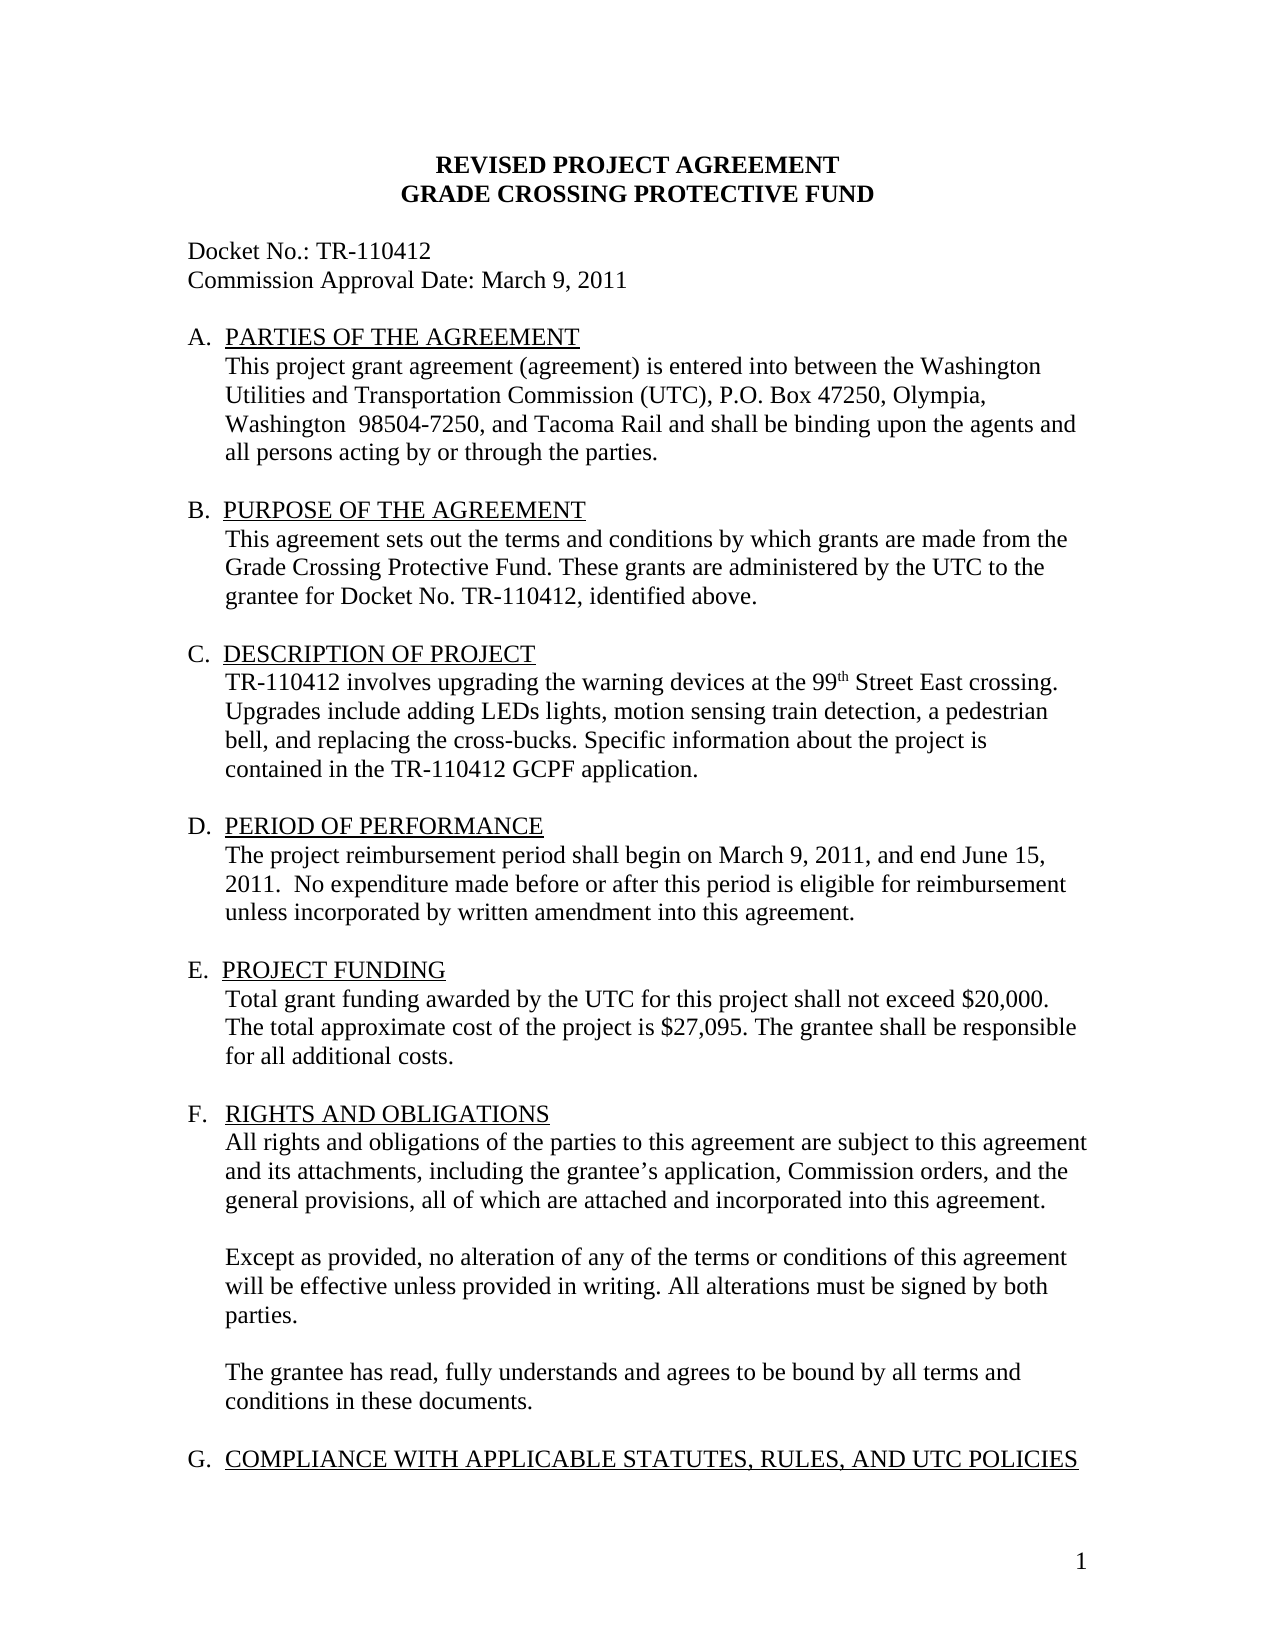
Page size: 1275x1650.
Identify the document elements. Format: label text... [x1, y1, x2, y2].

text REVISED PROJECT AGREEMENT [187, 150, 1087, 179]
text The grantee has read, fully understands and agrees to be bound by all terms and conditions in these documents. [187, 1357, 1087, 1415]
text All rights and obligations of the parties to this agreement are subject to this agreement and its attachments, including the grantee’s application, Commission orders, and the general provisions, all of which are attached and incorporated into this agreement. [187, 1127, 1087, 1214]
text E. PROJECT FUNDING [187, 955, 1087, 984]
text Commission Approval Date: March 9, 2011 [187, 265, 1087, 294]
text TR-110412 involves upgrading the warning devices at the 99th Street East crossing. Upgrades include adding LEDs lights, motion sensing train detection, a pedestrian bell, and replacing the cross-bucks. Specific information about the project is contained in the TR-110412 GCPF application. [187, 667, 1087, 782]
text F. RIGHTS AND OBLIGATIONS [187, 1099, 1087, 1127]
text This agreement sets out the terms and conditions by which grants are made from the Grade Crossing Protective Fund. These grants are administered by the UTC to the grantee for Docket No. TR-110412, identified above. [225, 524, 1087, 610]
text D. PERIOD OF PERFORMANCE [187, 811, 1087, 840]
text The project reimbursement period shall begin on March 9, 2011, and end June 15, 2011. No expenditure made before or after this period is eligible for reimbursement unless incorporated by written amendment into this agreement. [187, 840, 1087, 926]
text Total grant funding awarded by the UTC for this project shall not exceed $20,000. The total approximate cost of the project is $27,095. The grantee shall be responsible for all additional costs. [187, 984, 1087, 1070]
text C. DESCRIPTION OF PROJECT [187, 639, 1087, 667]
text B. PURPOSE OF THE AGREEMENT [187, 495, 1087, 524]
list COMPLIANCE WITH APPLICABLE STATUTES, RULES, AND UTC POLICIES [187, 1444, 1087, 1472]
text GRADE CROSSING PROTECTIVE FUND [187, 179, 1087, 207]
text Docket No.: TR-110412 [187, 236, 1087, 265]
list PARTIES OF THE AGREEMENT [187, 322, 1087, 351]
text Except as provided, no alteration of any of the terms or conditions of this agreement will be effective unless provided in writing. All alterations must be signed by both parties. [187, 1242, 1087, 1329]
text This project grant agreement (agreement) is entered into between the Washington Utilities and Transportation Commission (UTC), P.O. Box 47250, Olympia, Washington 98504-7250, and Tacoma Rail and shall be binding upon the agents and all persons acting by or through the parties. [225, 351, 1087, 466]
